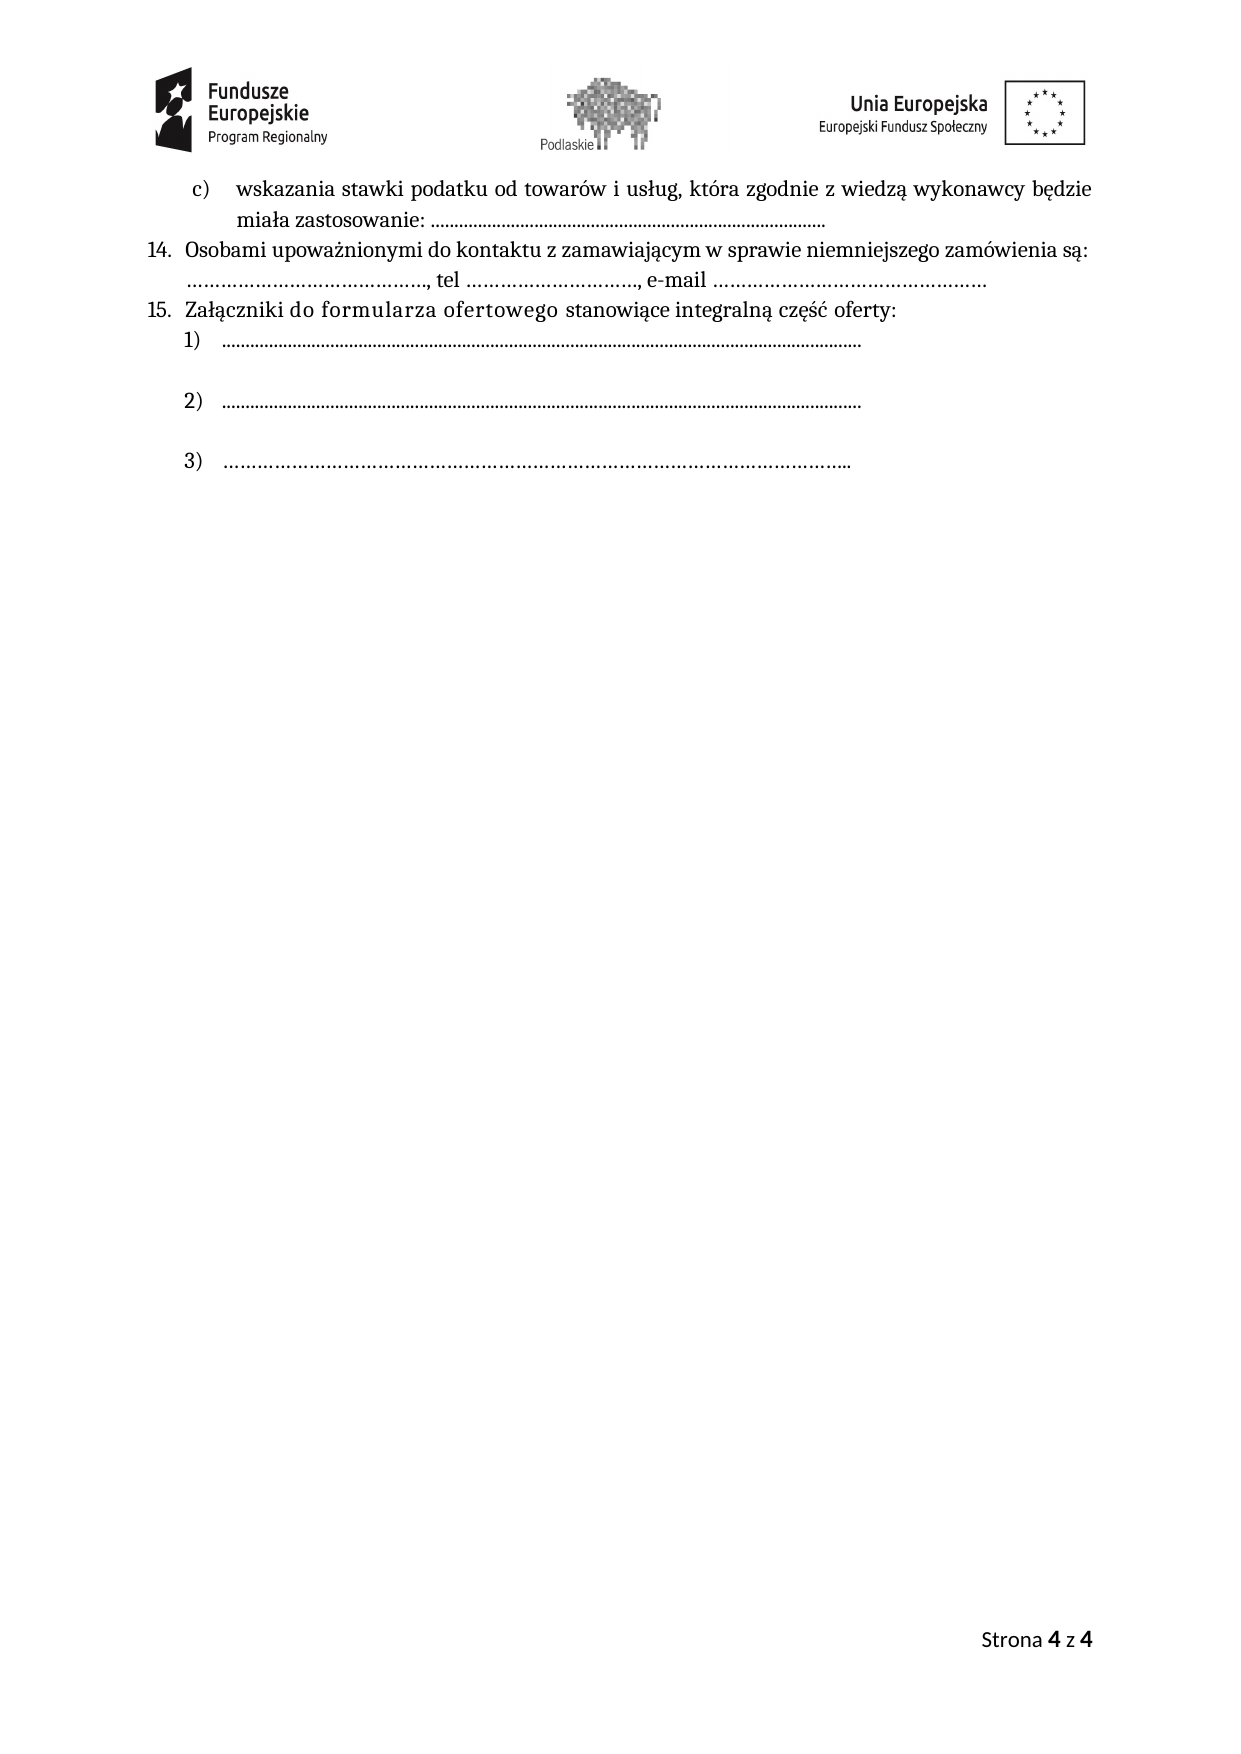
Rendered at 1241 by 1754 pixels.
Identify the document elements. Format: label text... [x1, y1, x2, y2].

list Załączniki do formularza ofertowego stanowiące integralną część oferty: [148, 297, 1092, 323]
list ……………………………………, tel …………………………, e-mail ………………………………………… [185, 267, 1092, 293]
picture [147, 62, 1089, 159]
list ........................................................................................................................................ [184, 388, 1092, 414]
list Osobami upoważnionymi do kontaktu z zamawiającym w sprawie niemniejszego zamówienia są: [148, 237, 1092, 263]
list wskazania stawki podatku od towarów i usług, która zgodnie z wiedzą wykonawcy będzie miała zastosowanie: .................................................................................... [192, 176, 1092, 233]
list ……………………………………………………………………………………………….. [184, 448, 1092, 474]
list ........................................................................................................................................ [184, 327, 1092, 353]
